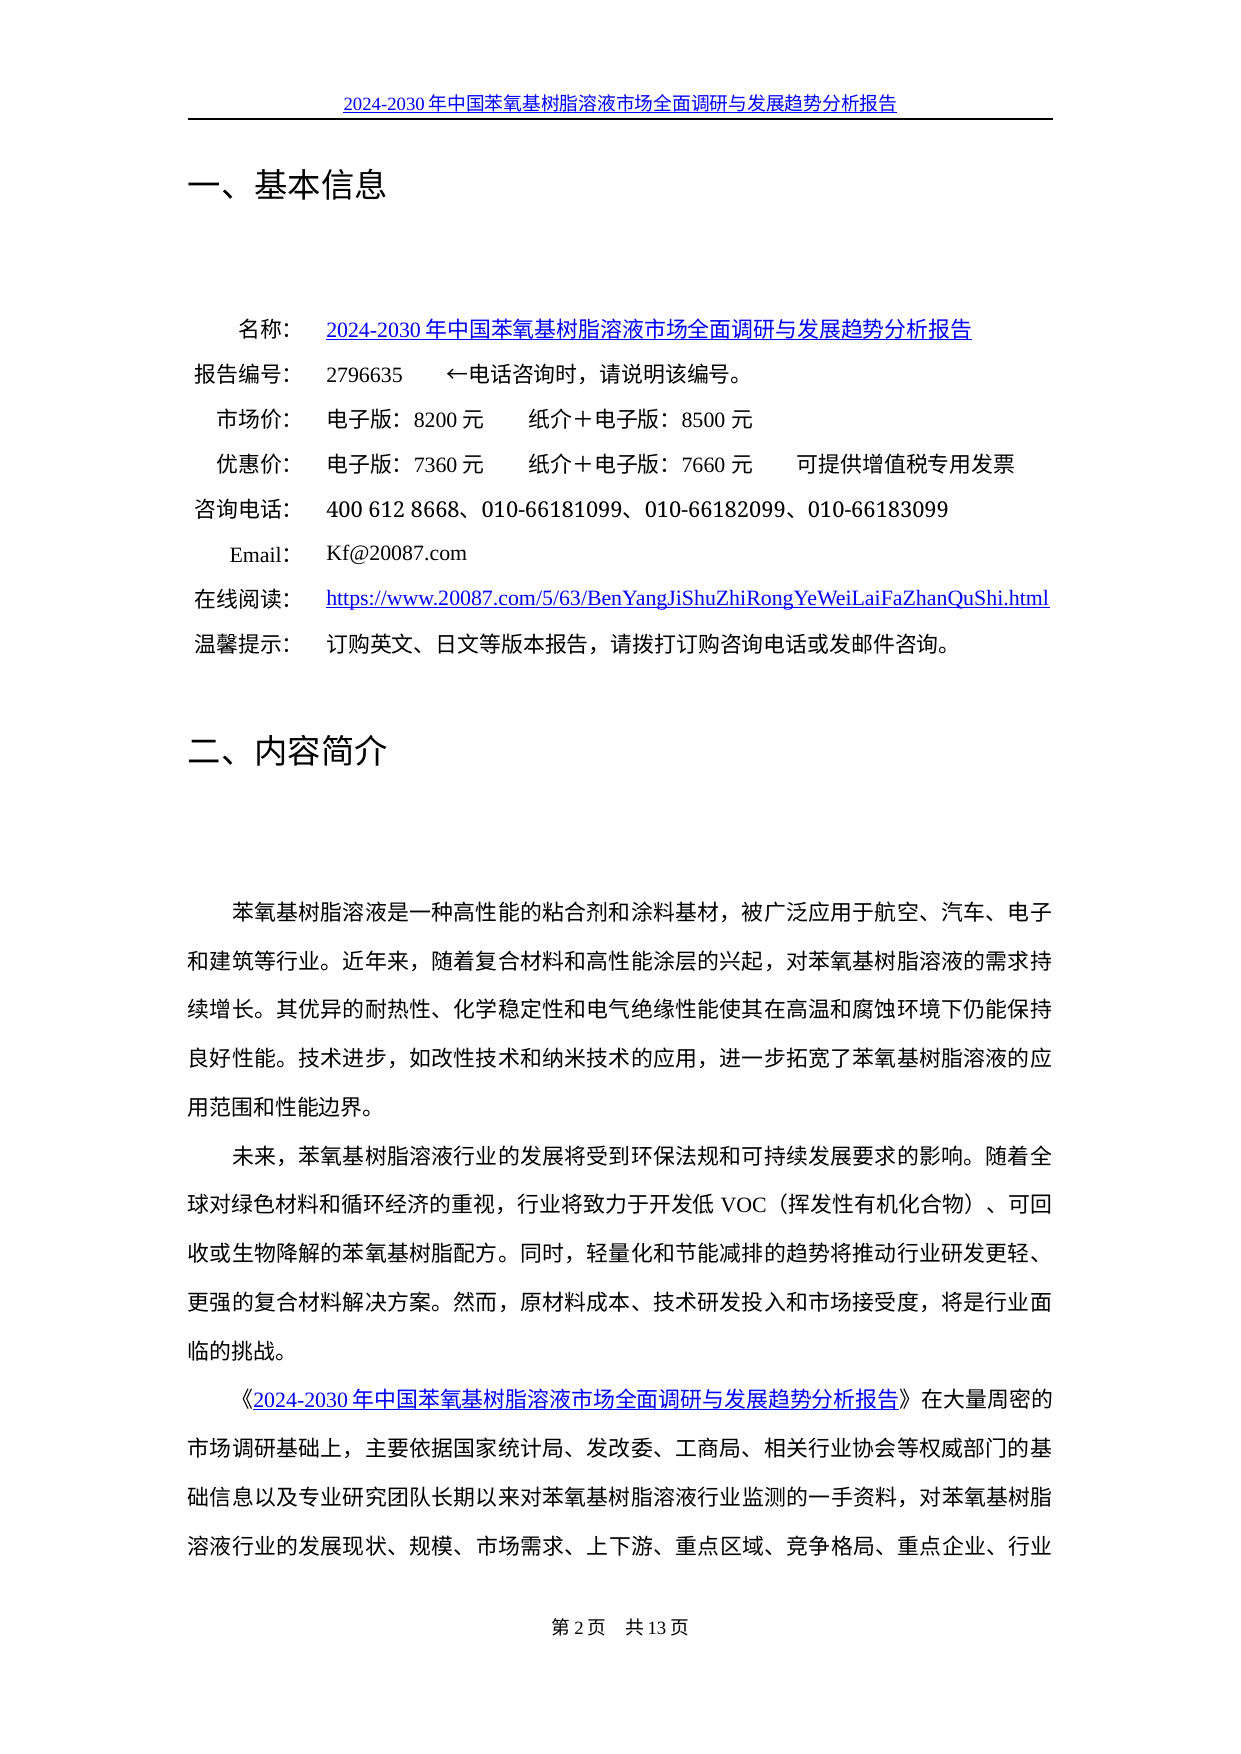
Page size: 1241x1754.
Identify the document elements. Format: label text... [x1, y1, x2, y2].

table_cell 温馨提示： [167, 627, 315, 672]
table_header 名称： [167, 312, 315, 357]
table_cell 电子版：8200 元 纸介＋电子版：8500 元 [315, 402, 1073, 447]
title 一、基本信息 [187, 150, 1053, 215]
table_cell 咨询电话： [167, 492, 315, 537]
table_cell Kf@20087.com [315, 537, 1073, 582]
table_cell 2796635 ←电话咨询时，请说明该编号。 [315, 357, 1073, 402]
title 二、内容简介 [187, 717, 1053, 782]
table_cell 市场价： [167, 402, 315, 447]
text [187, 894, 1053, 1561]
table_cell 报告编号： [167, 357, 315, 402]
table_cell 在线阅读： [167, 582, 315, 627]
table_header 2024-2030年中国苯氧基树脂溶液市场全面调研与发展趋势分析报告 [315, 312, 1073, 357]
table_cell 优惠价： [167, 447, 315, 492]
table_cell 订购英文、日文等版本报告，请拨打订购咨询电话或发邮件咨询。 [315, 627, 1073, 672]
table_cell 400 612 8668、010-66181099、010-66182099、010-66183099 [315, 492, 1073, 537]
table_cell Email： [167, 537, 315, 582]
table_cell [315, 582, 1073, 627]
table_cell 电子版：7360 元 纸介＋电子版：7660 元 可提供增值税专用发票 [315, 447, 1073, 492]
